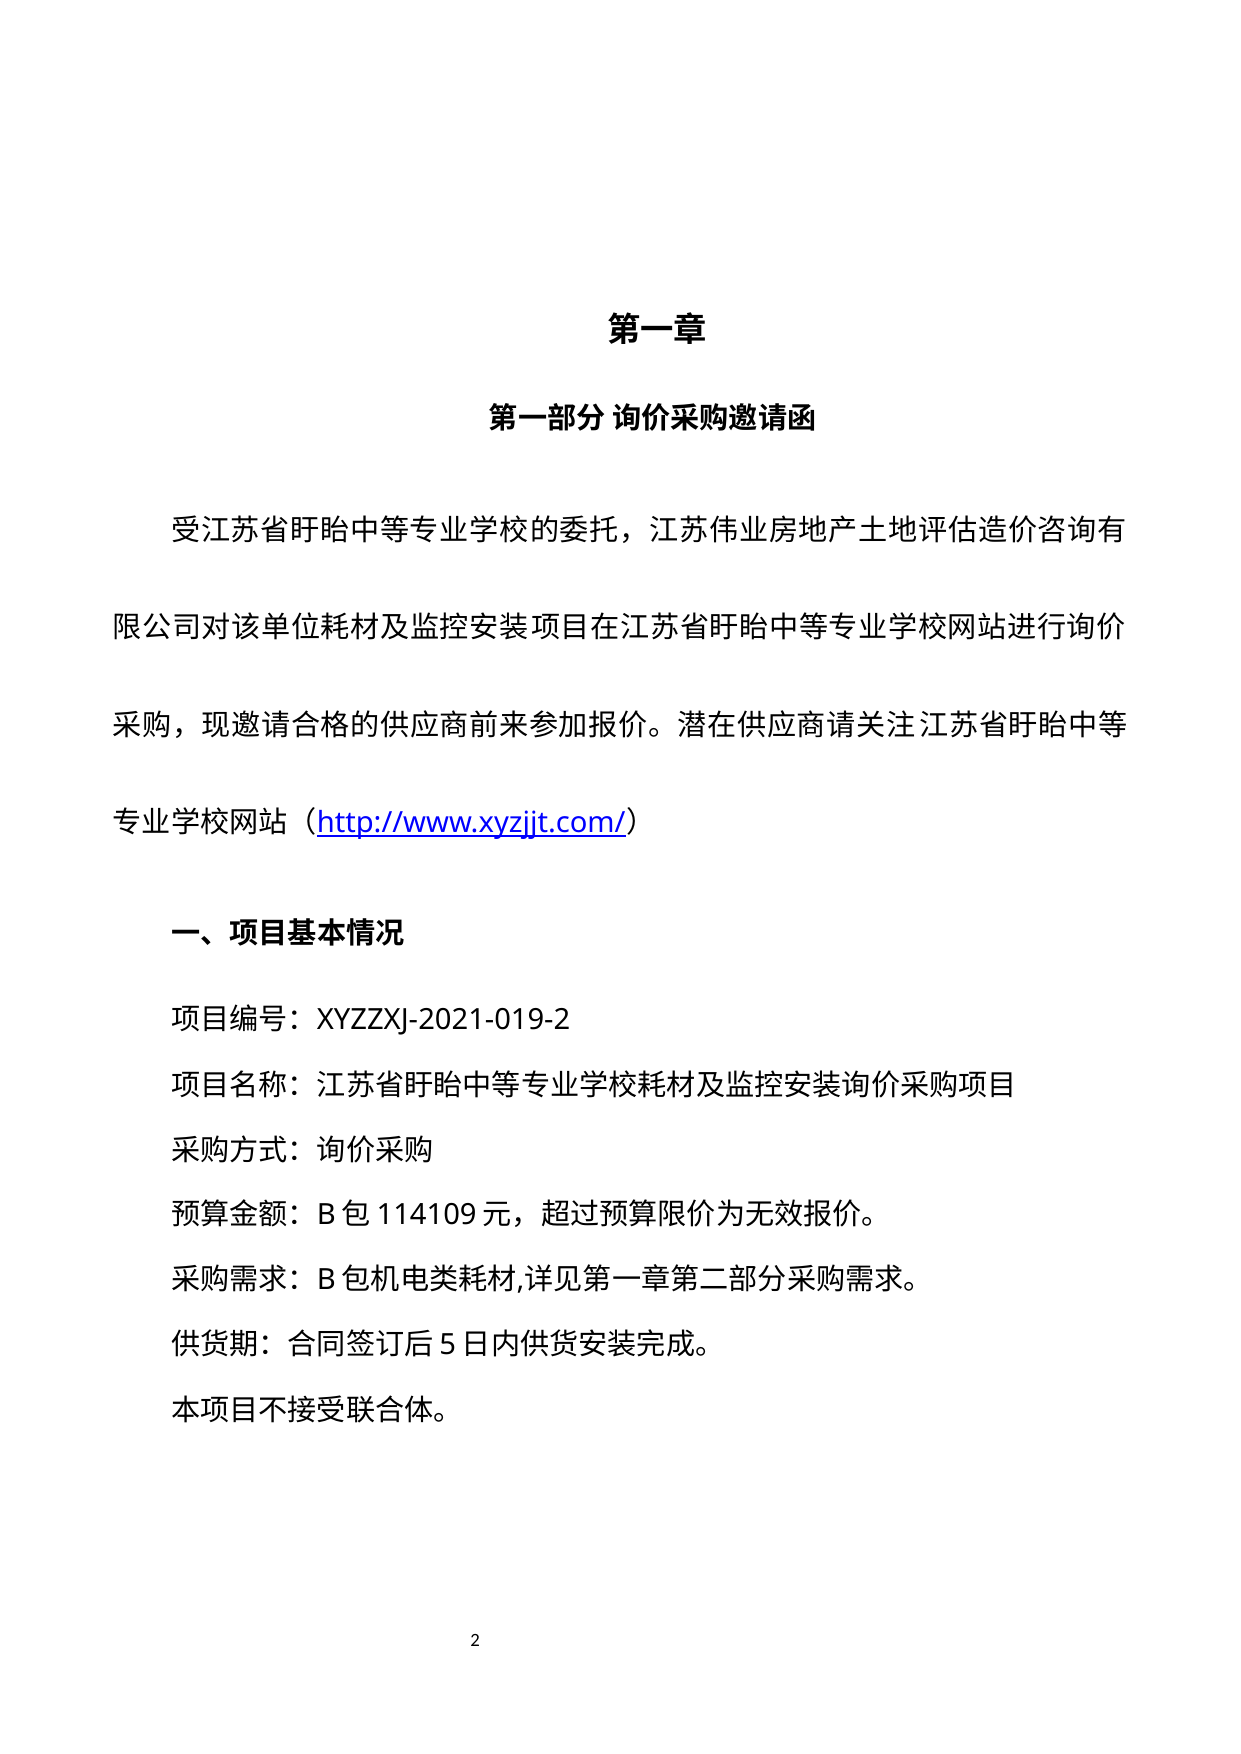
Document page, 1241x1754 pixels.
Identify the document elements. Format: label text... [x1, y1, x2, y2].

text 供货期：合同签订后5日内供货安装完成。 [112, 1310, 1128, 1375]
text 第一章 [112, 295, 1128, 360]
text 项目名称：江苏省盱眙中等专业学校耗材及监控安装询价采购项目 [112, 1050, 1128, 1115]
text 项目编号：XYZZXJ-2021-019-2 [112, 985, 1128, 1050]
text 本项目不接受联合体。 [112, 1375, 1128, 1440]
text 预算金额：B包114109元，超过预算限价为无效报价。 [112, 1180, 1128, 1245]
text 受江苏省盱眙中等专业学校的委托，江苏伟业房地产土地评估造价咨询有限公司对该单位耗材及监控安装项目在江苏省盱眙中等专业学校网站进行询价采购，现邀请合格的供应商前来参加报价。潜在供应商请关注江苏省盱眙中等专业学校网站（http://www.xyzjjt.com/） [112, 495, 1128, 852]
text 一、项目基本情况 [112, 898, 1128, 963]
text 采购方式：询价采购 [112, 1115, 1128, 1180]
text 第一部分 询价采购邀请函 [112, 384, 1128, 449]
text 采购需求：B包机电类耗材,详见第一章第二部分采购需求。 [112, 1245, 1128, 1310]
